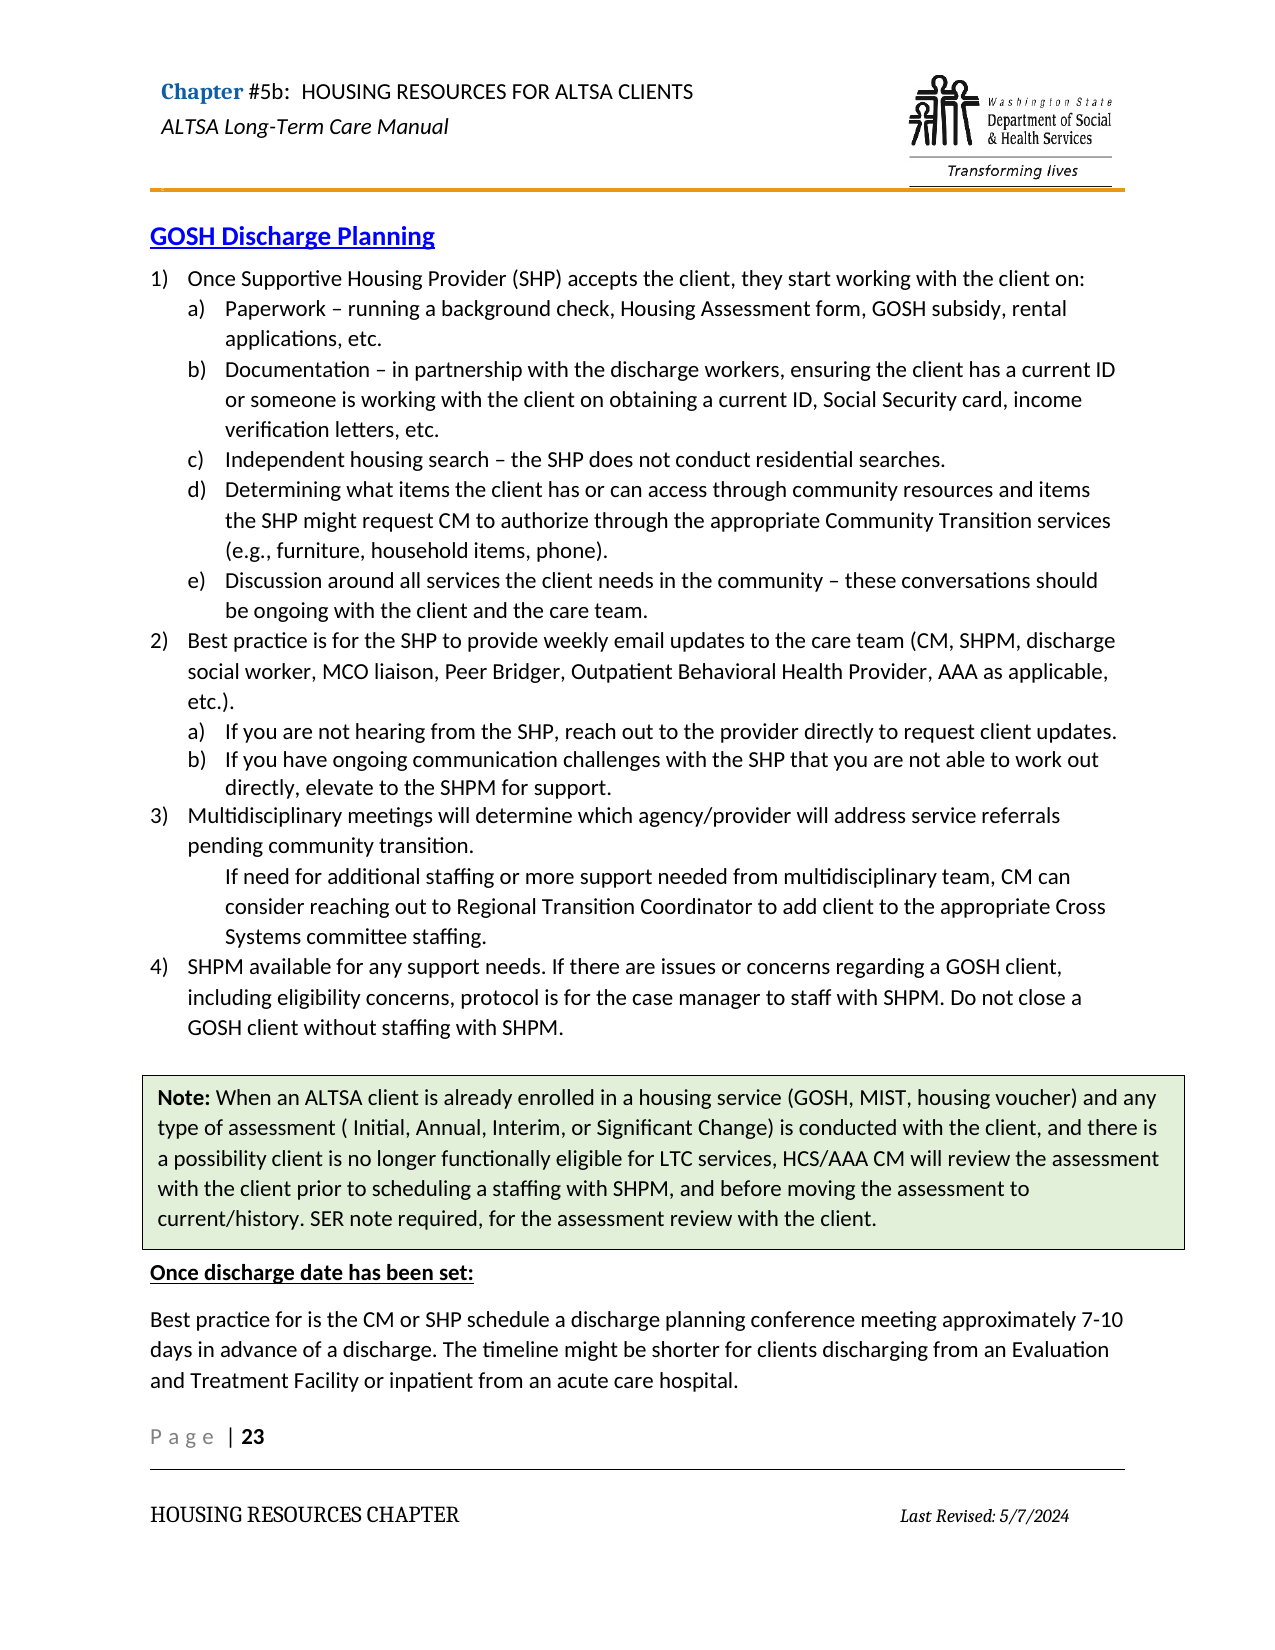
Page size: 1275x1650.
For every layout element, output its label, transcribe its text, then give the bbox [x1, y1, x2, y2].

list Paperwork – running a background check, Housing Assessment form, GOSH subsidy, rental applications, etc. [187, 294, 1125, 353]
list Once Supportive Housing Provider (SHP) accepts the client, they start working with the client on: [150, 264, 1125, 292]
list If need for additional staffing or more support needed from multidisciplinary team, CM can consider reaching out to Regional Transition Coordinator to add client to the appropriate Cross Systems committee staffing. [225, 862, 1125, 950]
list Discussion around all services the client needs in the community – these conversations should be ongoing with the client and the care team. [187, 566, 1125, 624]
text Best practice for is the CM or SHP schedule a discharge planning conference meeting approximately 7-10 days in advance of a discharge. The timeline might be shorter for clients discharging from an Evaluation and Treatment Facility or inpatient from an acute care hospital. [150, 1305, 1125, 1394]
list SHPM available for any support needs. If there are issues or concerns regarding a GOSH client, including eligibility concerns, protocol is for the case manager to staff with SHPM. Do not close a GOSH client without staffing with SHPM. [150, 952, 1125, 1041]
text Once discharge date has been set: [150, 1258, 1125, 1287]
list If you have ongoing communication challenges with the SHP that you are not able to work out directly, elevate to the SHPM for support. [187, 745, 1125, 801]
picture [907, 75, 1113, 188]
list Documentation – in partnership with the discharge workers, ensuring the client has a current ID or someone is working with the client on obtaining a current ID, Social Security card, income verification letters, etc. [187, 355, 1125, 443]
list Multidisciplinary meetings will determine which agency/provider will address service referrals pending community transition. [150, 801, 1125, 859]
list If you are not hearing from the SHP, reach out to the provider directly to request client updates. [187, 717, 1125, 745]
list Best practice is for the SHP to provide weekly email updates to the care team (CM, SHPM, discharge social worker, MCO liaison, Peer Bridger, Outpatient Behavioral Health Provider, AAA as applicable, etc.). [150, 627, 1125, 715]
list Determining what items the client has or can access through community resources and items the SHP might request CM to authorize through the appropriate Community Transition services (e.g., furniture, household items, phone). [187, 476, 1125, 564]
subtitle GOSH Discharge Planning [150, 219, 1125, 252]
list Independent housing search – the SHP does not conduct residential searches. [187, 445, 1125, 473]
